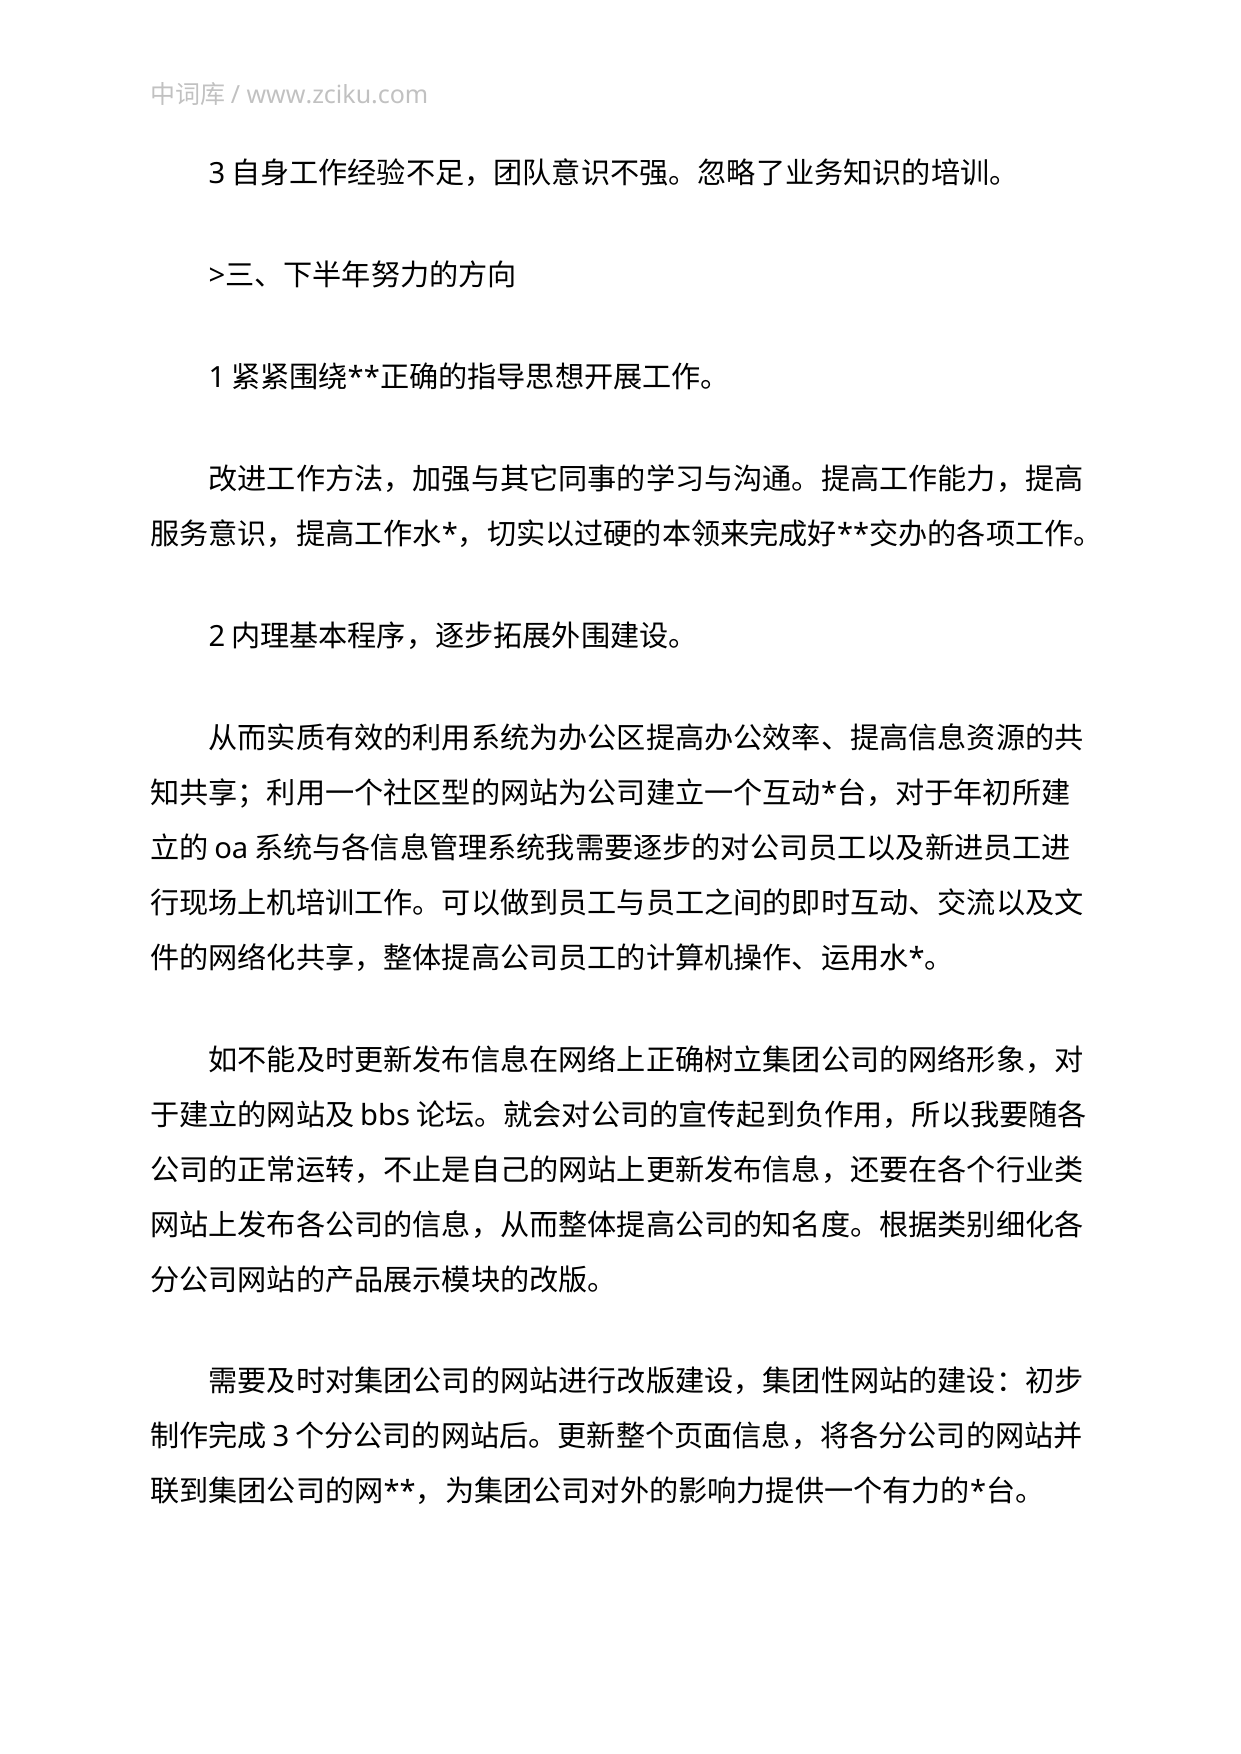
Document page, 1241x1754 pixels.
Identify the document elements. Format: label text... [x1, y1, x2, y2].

text 1紧紧围绕**正确的指导思想开展工作。 [150, 354, 1090, 396]
text 3自身工作经验不足，团队意识不强。忽略了业务知识的培训。 [150, 150, 1090, 192]
text 改进工作方法，加强与其它同事的学习与沟通。提高工作能力，提高服务意识，提高工作水*，切实以过硬的本领来完成好**交办的各项工作。 [150, 456, 1090, 553]
text 2内理基本程序，逐步拓展外围建设。 [150, 613, 1090, 655]
text 需要及时对集团公司的网站进行改版建设，集团性网站的建设：初步制作完成3个分公司的网站后。更新整个页面信息，将各分公司的网站并联到集团公司的网**，为集团公司对外的影响力提供一个有力的*台。 [150, 1358, 1090, 1510]
text 如不能及时更新发布信息在网络上正确树立集团公司的网络形象，对于建立的网站及bbs论坛。就会对公司的宣传起到负作用，所以我要随各公司的正常运转，不止是自己的网站上更新发布信息，还要在各个行业类网站上发布各公司的信息，从而整体提高公司的知名度。根据类别细化各分公司网站的产品展示模块的改版。 [150, 1037, 1090, 1298]
text 从而实质有效的利用系统为办公区提高办公效率、提高信息资源的共知共享；利用一个社区型的网站为公司建立一个互动*台，对于年初所建立的oa系统与各信息管理系统我需要逐步的对公司员工以及新进员工进行现场上机培训工作。可以做到员工与员工之间的即时互动、交流以及文件的网络化共享，整体提高公司员工的计算机操作、运用水*。 [150, 715, 1090, 977]
text >三、下半年努力的方向 [150, 252, 1090, 294]
